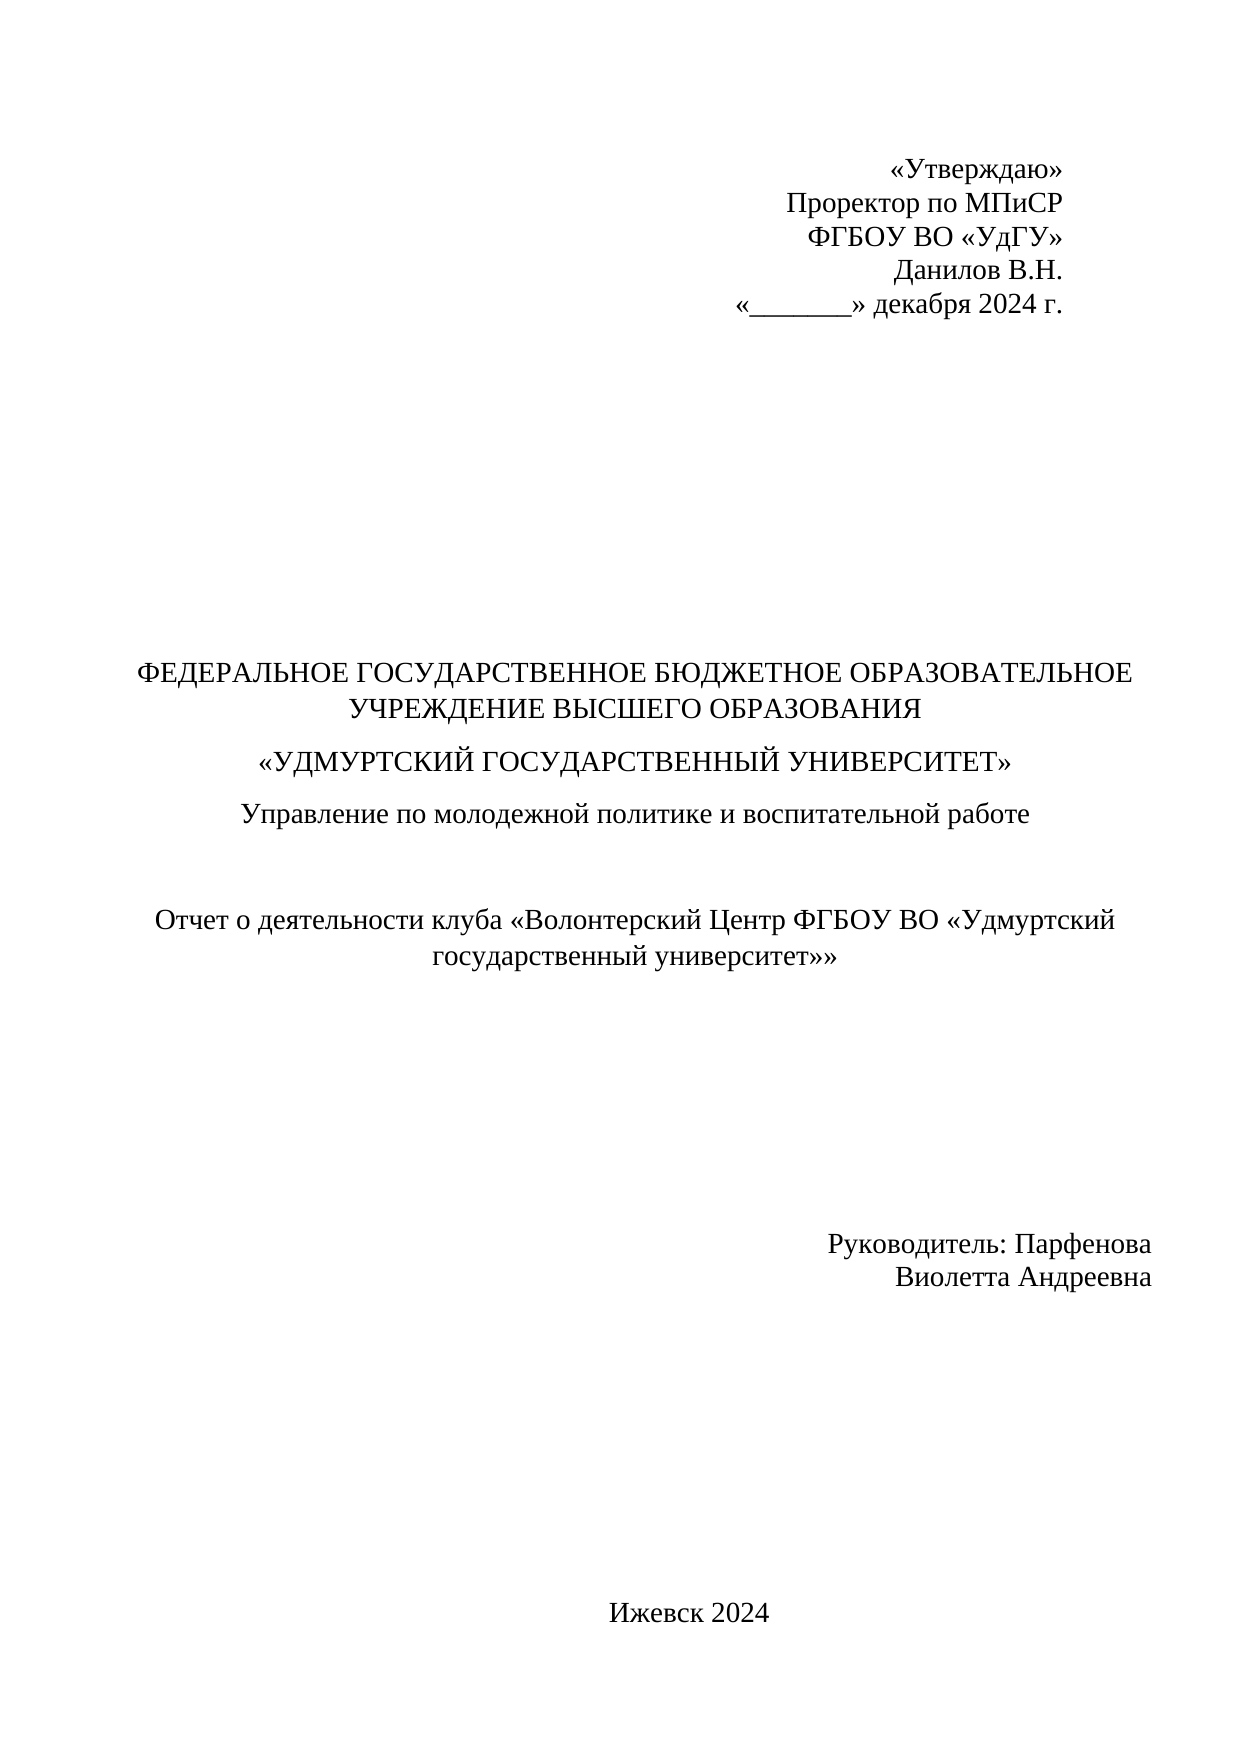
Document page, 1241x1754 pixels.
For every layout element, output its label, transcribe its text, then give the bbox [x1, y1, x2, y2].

text Данилов В.Н. [103, 252, 1063, 286]
text Руководитель: Парфенова Виолетта Андреевна [103, 1226, 1152, 1293]
text «_______» декабря 2024 г. [103, 286, 1063, 319]
text Управление по молодежной политике и воспитательной работе [103, 797, 1167, 830]
text «Утверждаю» [103, 152, 1063, 185]
text «УДМУРТСКИЙ ГОСУДАРСТВЕННЫЙ УНИВЕРСИТЕТ» [103, 744, 1167, 777]
text ФЕДЕРАЛЬНОЕ ГОСУДАРСТВЕННОЕ БЮДЖЕТНОЕ ОБРАЗОВАТЕЛЬНОЕ УЧРЕЖДЕНИЕ ВЫСШЕГО ОБРАЗОВАНИЯ [103, 655, 1167, 724]
text Ижевск 2024 [103, 1595, 1063, 1628]
text Отчет о деятельности клуба «Волонтерский Центр ФГБОУ ВО «Удмуртский государственный университет»» [103, 902, 1167, 972]
text ФГБОУ ВО «УдГУ» [103, 219, 1063, 252]
text Проректор по МПиСР [103, 185, 1063, 219]
